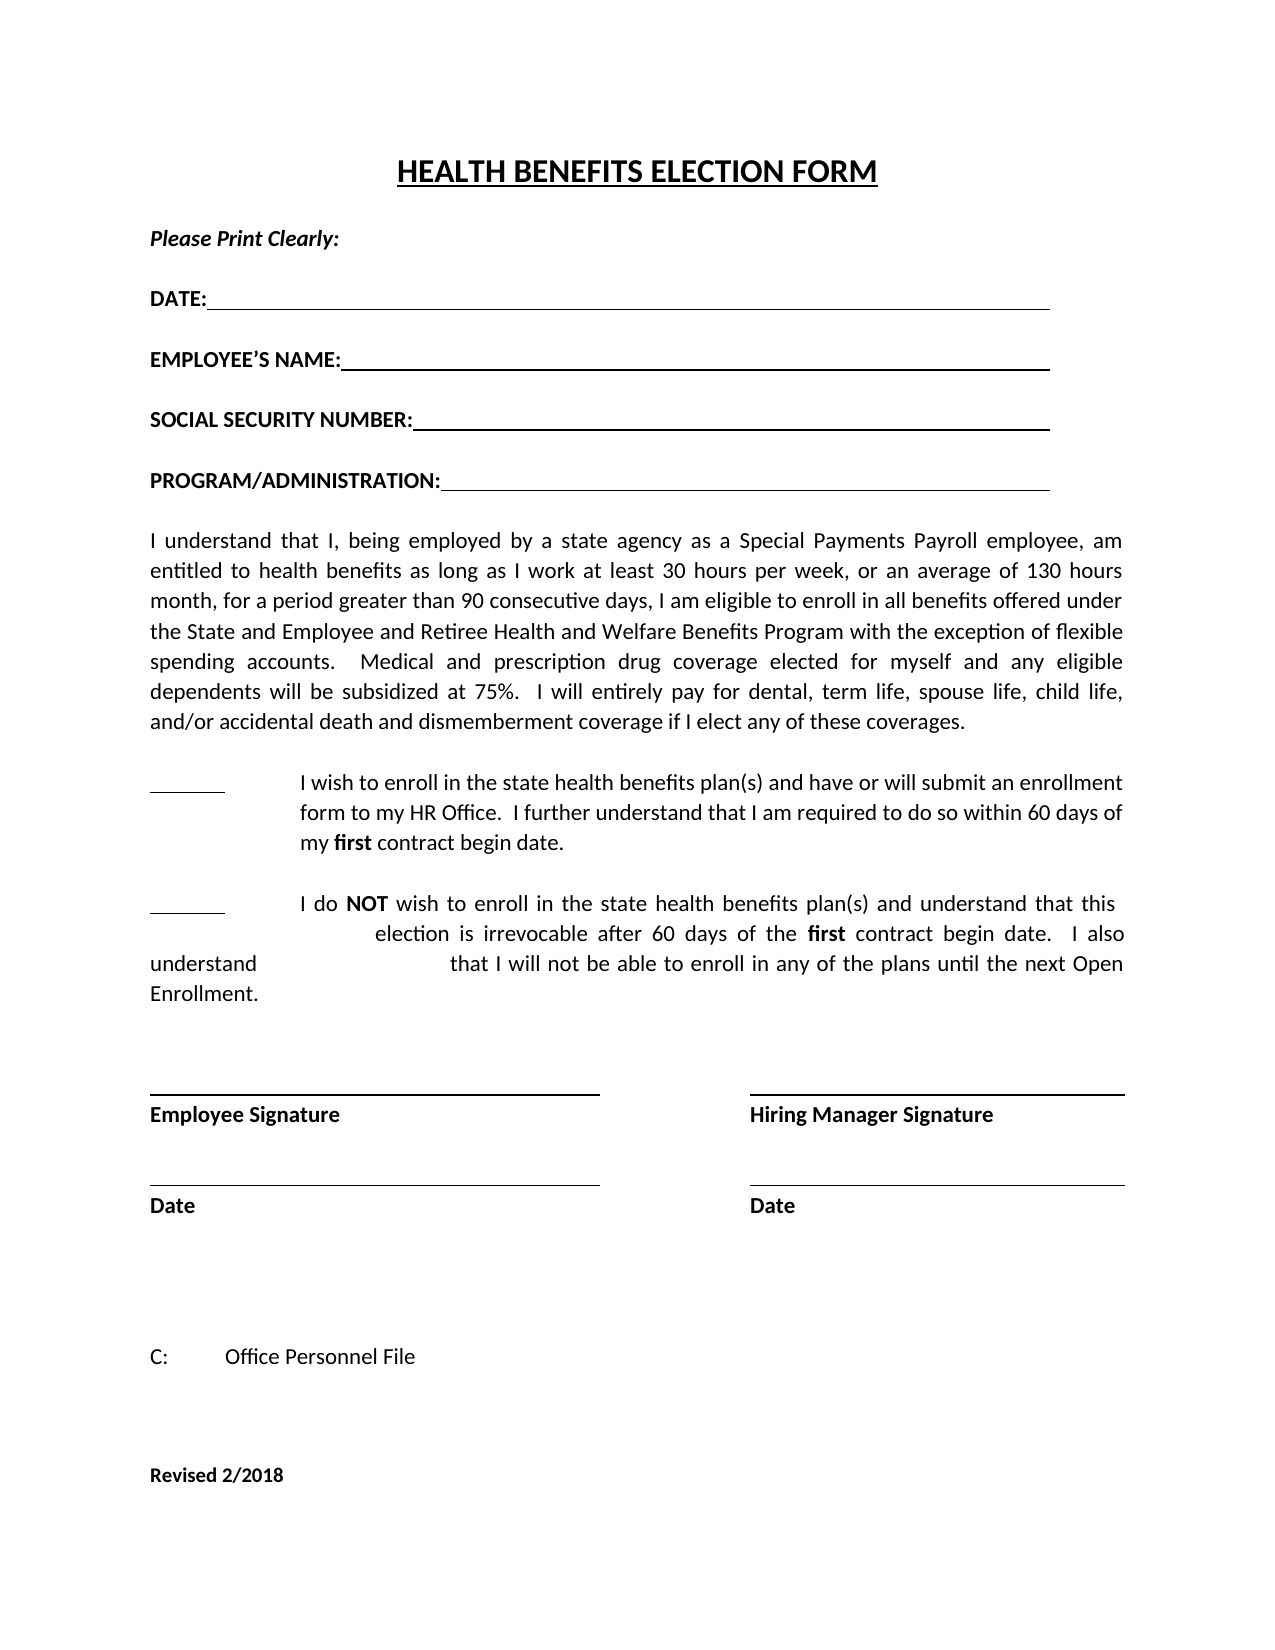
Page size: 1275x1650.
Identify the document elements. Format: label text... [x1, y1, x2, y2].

text I do NOT wish to enroll in the state health benefits plan(s) and understand that this election is irrevocable after 60 days of the first contract begin date. I also understand that I will not be able to enroll in any of the plans until the next Open Enrollment. [150, 889, 1125, 1007]
text Revised 2/2018 [150, 1463, 1125, 1488]
text I wish to enroll in the state health benefits plan(s) and have or will submit an enrollment form to my HR Office. I further understand that I am required to do so within 60 days of my first contract begin date. [150, 768, 1125, 856]
text Date Date [150, 1191, 1125, 1219]
text Employee Signature Hiring Manager Signature [150, 1100, 1125, 1128]
text DATE: [150, 284, 1125, 313]
text I understand that I, being employed by a state agency as a Special Payments Payroll employee, am entitled to health benefits as long as I work at least 30 hours per week, or an average of 130 hours month, for a period greater than 90 consecutive days, I am eligible to enroll in all benefits offered under the State and Employee and Retiree Health and Welfare Benefits Program with the exception of flexible spending accounts. Medical and prescription drug coverage elected for myself and any eligible dependents will be subsidized at 75%. I will entirely pay for dental, term life, spouse life, child life, and/or accidental death and dismemberment coverage if I elect any of these coverages. [150, 526, 1125, 736]
text Please Print Clearly: [150, 224, 1125, 252]
text SOCIAL SECURITY NUMBER: [150, 405, 1125, 433]
text HEALTH BENEFITS ELECTION FORM [150, 150, 1125, 191]
text PROGRAM/ADMINISTRATION: [150, 466, 1125, 494]
text C: Office Personnel File [150, 1342, 1125, 1370]
text EMPLOYEE’S NAME: [150, 345, 1125, 373]
